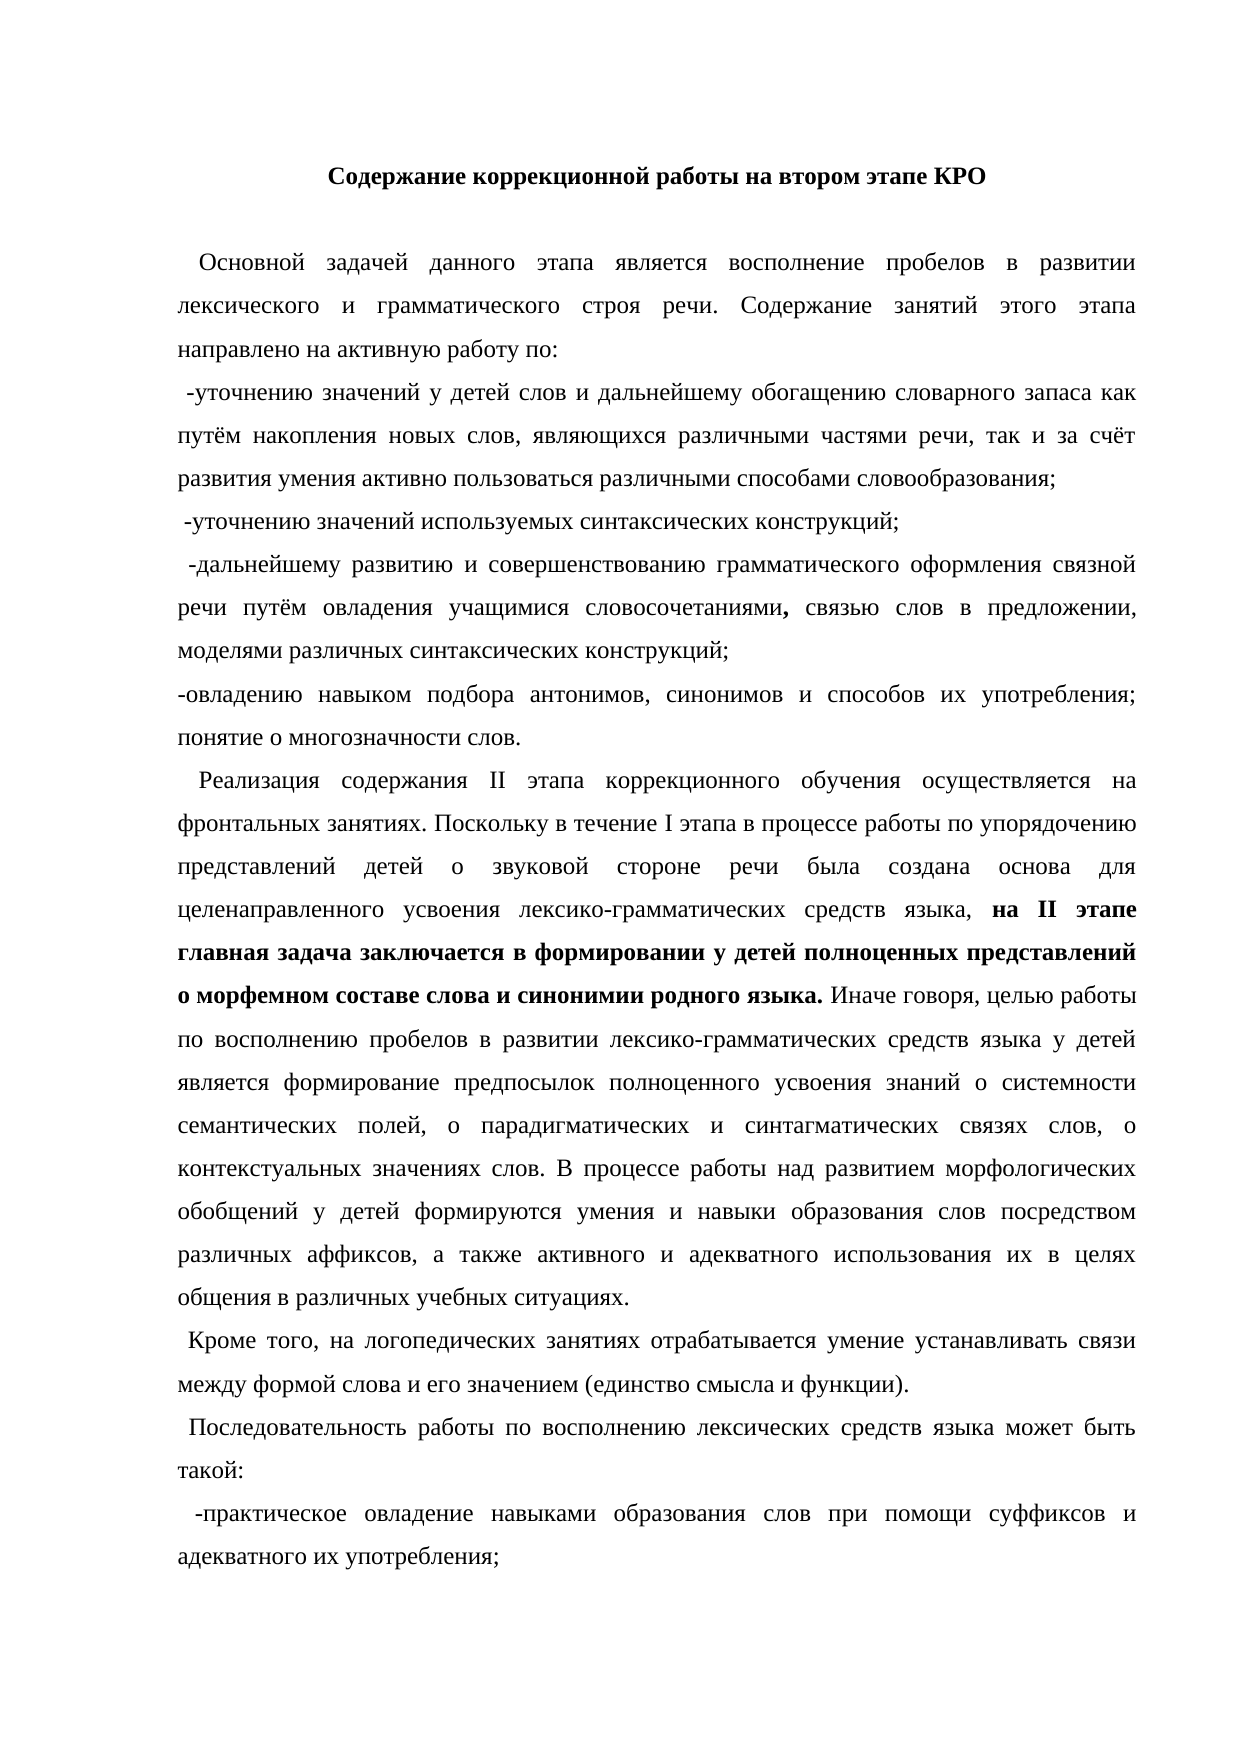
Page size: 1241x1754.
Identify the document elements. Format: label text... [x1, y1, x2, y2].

text Реализация содержания II этапа коррекционного обучения осуществляется на фронтальных занятиях. Поскольку в течение I этапа в процессе работы по упорядочению представлений детей о звуковой стороне речи была создана основа для целенаправленного усвоения лексико-грамматических средств языка, на II этапе главная задача заключается в формировании у детей полноценных представлений о морфемном составе слова и синонимии родного языка. Иначе говоря, целью работы по восполнению пробелов в развитии лексико-грамматических средств языка у детей является формирование предпосылок полноценного усвоения знаний о системности семантических полей, о парадигматических и синтагматических связях слов, о контекстуальных значениях слов. В процессе работы над развитием морфологических обобщений у детей формируются умения и навыки образования слов посредством различных аффиксов, а также активного и адекватного использования их в целях общения в различных учебных ситуациях. [177, 765, 1137, 1311]
text Основной задачей данного этапа является восполнение пробелов в развитии лексического и грамматического строя речи. Содержание занятий этого этапа направлено на активную работу по: [177, 247, 1137, 362]
text -дальнейшему развитию и совершенствованию грамматического оформления связной речи путём овладения учащимися словосочетаниями, связью слов в предложении, моделями различных синтаксических конструкций; [177, 549, 1137, 664]
text -практическое овладение навыками образования слов при помощи суффиксов и адекватного их употребления; [177, 1498, 1137, 1570]
text -овладению навыком подбора антонимов, синонимов и способов их употребления; понятие о многозначности слов. [177, 679, 1137, 751]
text -уточнению значений у детей слов и дальнейшему обогащению словарного запаса как путём накопления новых слов, являющихся различными частями речи, так и за счёт развития умения активно пользоваться различными способами словообразования; [177, 377, 1137, 492]
text -уточнению значений используемых синтаксических конструкций; [177, 506, 1137, 535]
text Содержание коррекционной работы на втором этапе КРО [177, 161, 1137, 190]
text Кроме того, на логопедических занятиях отрабатывается умение устанавливать связи между формой слова и его значением (единство смысла и функции). [177, 1326, 1137, 1397]
text Последовательность работы по восполнению лексических средств языка может быть такой: [177, 1412, 1137, 1484]
